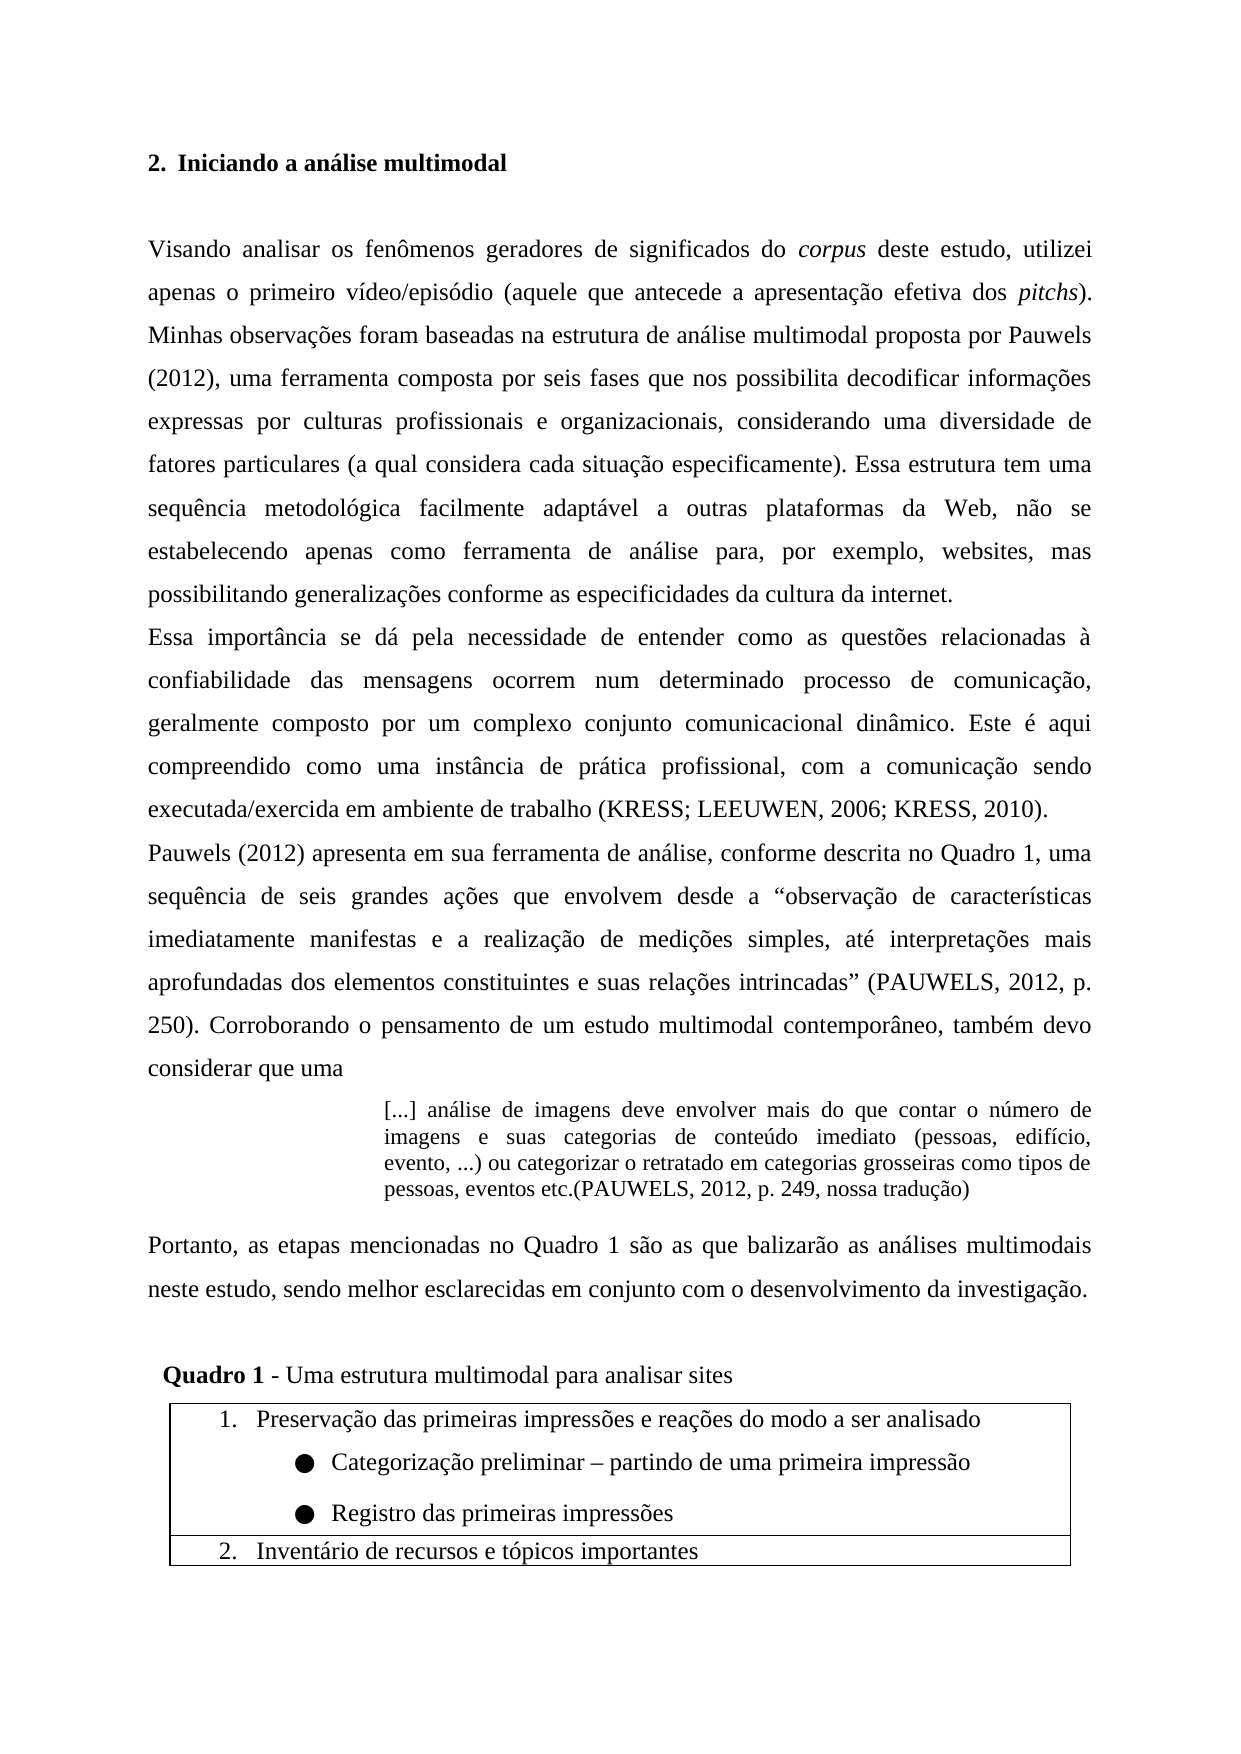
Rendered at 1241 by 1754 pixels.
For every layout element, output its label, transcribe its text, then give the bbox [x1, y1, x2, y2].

text Quadro 1 - Uma estrutura multimodal para analisar sites [162, 1360, 1092, 1389]
table_header Preservação das primeiras impressões e reações do modo a ser analisado Categorização preliminar – partindo de uma primeira impressão Registro das primeiras impressões [171, 1404, 1070, 1535]
text Essa importância se dá pela necessidade de entender como as questões relacionadas à confiabilidade das mensagens ocorrem num determinado processo de comunicação, geralmente composto por um complexo conjunto comunicacional dinâmico. Este é aqui compreendido como uma instância de prática profissional, com a comunicação sendo executada/exercida em ambiente de trabalho (KRESS; LEEUWEN, 2006; KRESS, 2010). [148, 622, 1092, 823]
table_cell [171, 1536, 1070, 1565]
text [...] análise de imagens deve envolver mais do que contar o número de imagens e suas categorias de conteúdo imediato (pessoas, edifício, evento, ...) ou categorizar o retratado em categorias grosseiras como tipos de pessoas, eventos etc.(PAUWELS, 2012, p. 249, nossa tradução) [384, 1096, 1092, 1202]
text Portanto, as etapas mencionadas no Quadro 1 são as que balizarão as análises multimodais neste estudo, sendo melhor esclarecidas em conjunto com o desenvolvimento da investigação. [148, 1231, 1092, 1302]
list Iniciando a análise multimodal [148, 148, 1092, 176]
text Pauwels (2012) apresenta em sua ferramenta de análise, conforme descrita no Quadro 1, uma sequência de seis grandes ações que envolvem desde a “observação de características imediatamente manifestas e a realização de medições simples, até interpretações mais aprofundadas dos elementos constituintes e suas relações intrincadas” (PAUWELS, 2012, p. 250). Corroborando o pensamento de um estudo multimodal contemporâneo, também devo considerar que uma [148, 838, 1092, 1082]
text Visando analisar os fenômenos geradores de significados do corpus deste estudo, utilizei apenas o primeiro vídeo/episódio (aquele que antecede a apresentação efetiva dos pitchs). Minhas observações foram baseadas na estrutura de análise multimodal proposta por Pauwels (2012), uma ferramenta composta por seis fases que nos possibilita decodificar informações expressas por culturas profissionais e organizacionais, considerando uma diversidade de fatores particulares (a qual considera cada situação especificamente). Essa estrutura tem uma sequência metodológica facilmente adaptável a outras plataformas da Web, não se estabelecendo apenas como ferramenta de análise para, por exemplo, websites, mas possibilitando generalizações conforme as especificidades da cultura da internet. [148, 234, 1092, 608]
